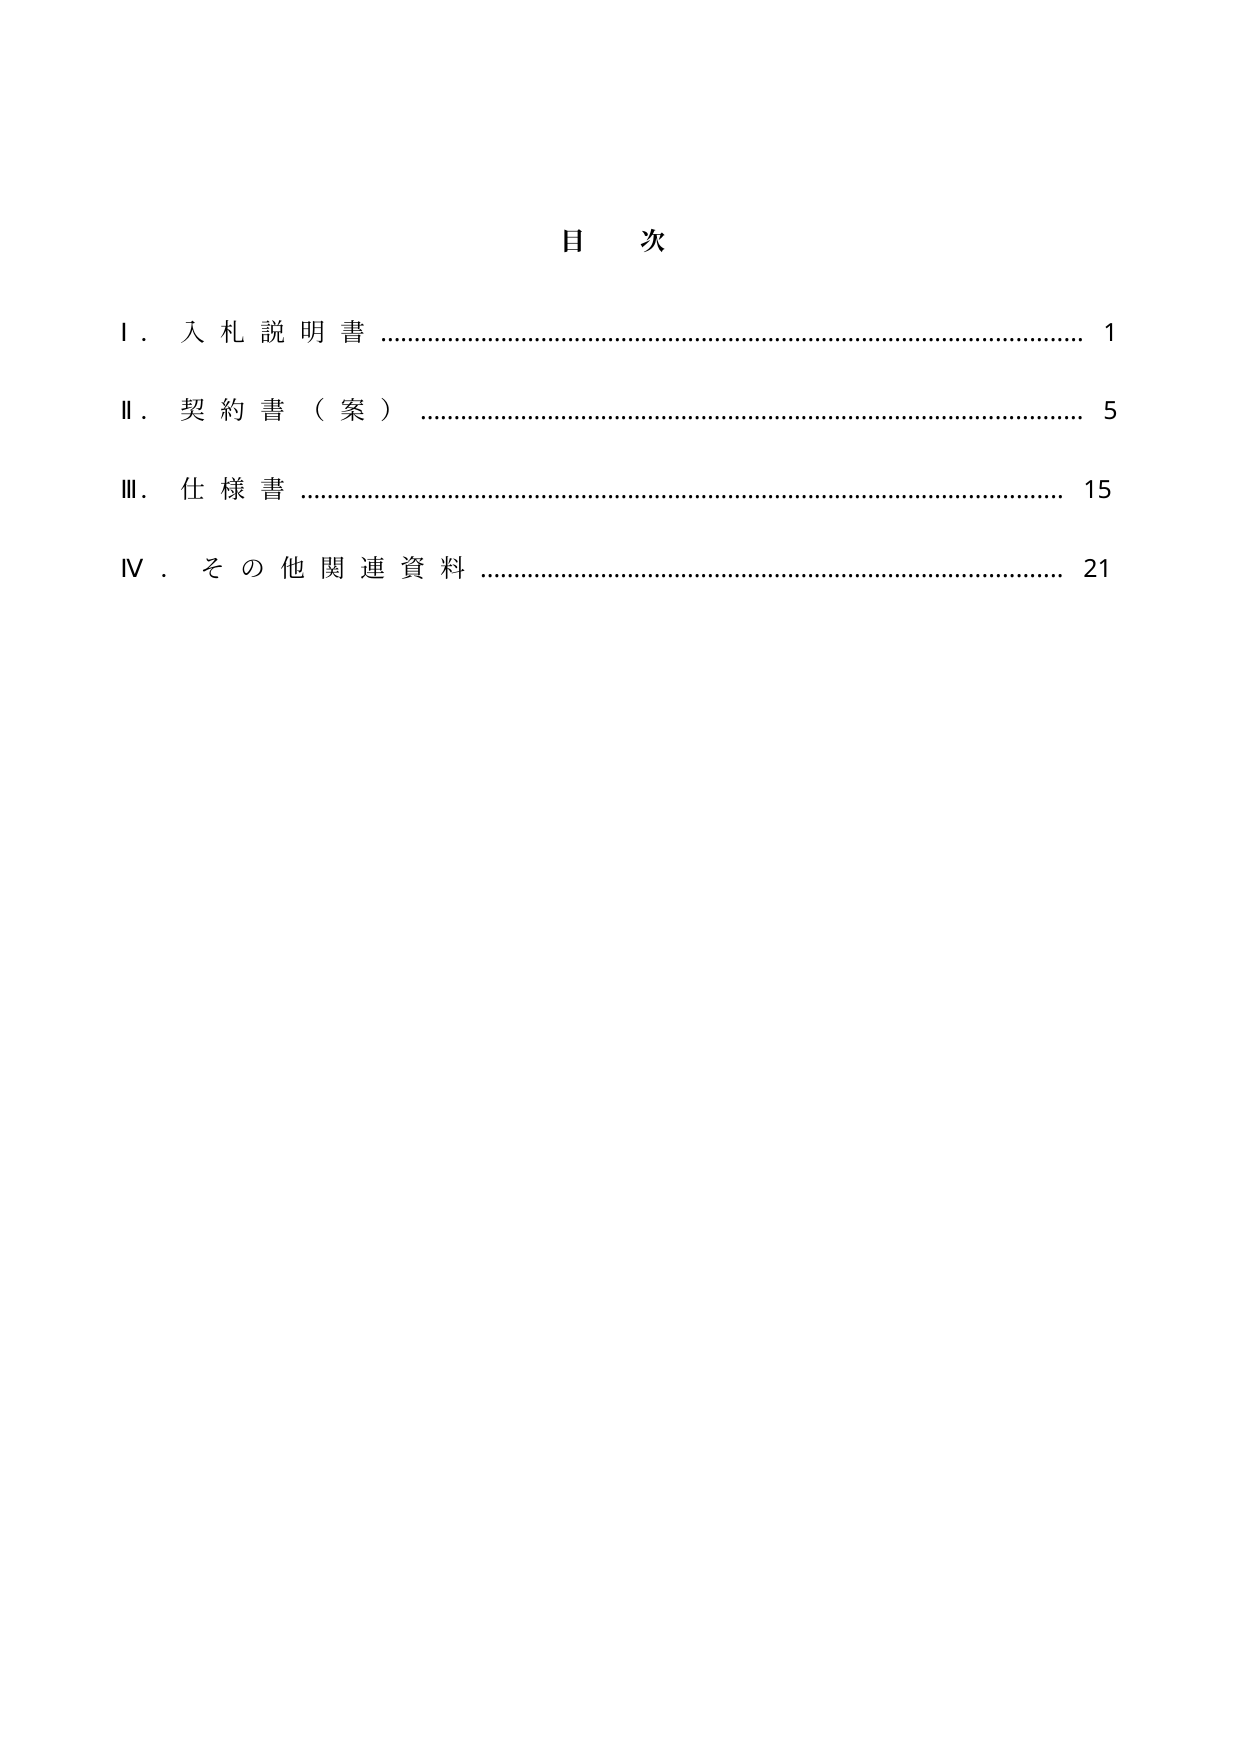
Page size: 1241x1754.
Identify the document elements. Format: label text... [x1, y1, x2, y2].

text Ⅱ．契約書（案） 5 [120, 379, 1120, 439]
text Ⅲ．仕様書 15 [120, 457, 1120, 518]
text 目 次 [120, 209, 1120, 270]
text Ⅰ．入札説明書 1 [120, 300, 1120, 361]
text Ⅳ．その他関連資料 21 [120, 536, 1120, 597]
